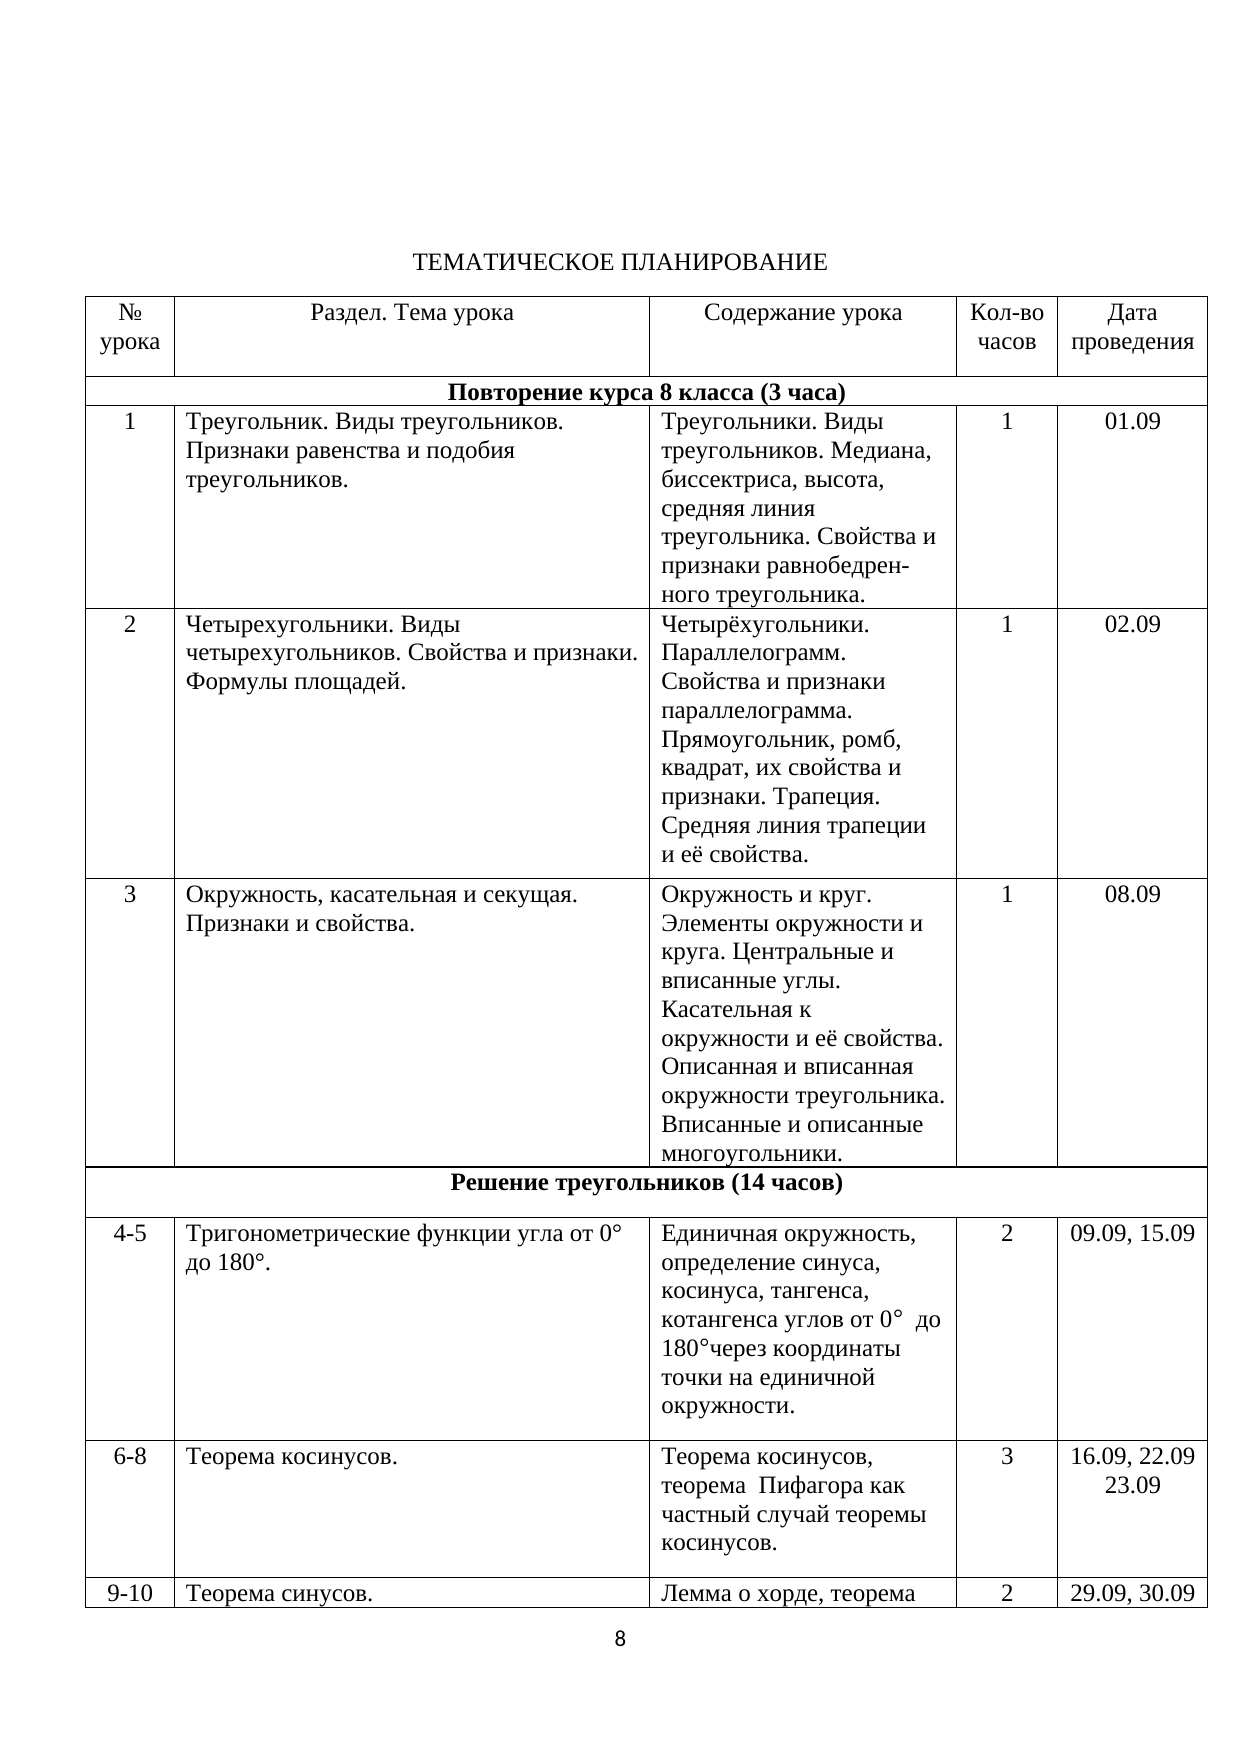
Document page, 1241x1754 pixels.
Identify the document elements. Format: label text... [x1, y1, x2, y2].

table_cell 9-10 [86, 1578, 174, 1607]
table_cell Четырехугольники. Виды четырехугольников. Свойства и признаки. Формулы площадей. [175, 609, 649, 878]
table_cell Треугольники. Виды треугольников. Медиана, биссектриса, высота, средняя линия треугольника. Свойства и признаки равнобедренного треугольника. [650, 406, 956, 608]
table_cell Единичная окружность, определение синуса, косинуса, тангенса, котангенса углов от 0 до 180через координаты точки на единичной окружности. [650, 1218, 956, 1440]
table_cell 3 [957, 1441, 1057, 1577]
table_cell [650, 1578, 956, 1607]
table_cell 08.09 [1058, 879, 1207, 1166]
table_cell 3 [86, 879, 174, 1166]
text ТЕМАТИЧЕСКОЕ ПЛАНИРОВАНИЕ [89, 247, 1152, 275]
table_cell 02.09 [1058, 609, 1207, 878]
table_cell 2 [86, 609, 174, 878]
table_cell Окружность, касательная и секущая. Признаки и свойства. [175, 879, 649, 1166]
table_header Дата проведения [1058, 297, 1207, 376]
table_cell 4-5 [86, 1218, 174, 1440]
table_cell Окружность и круг. Элементы окружности и круга. Центральные и вписанные углы. Касательная к окружности и её свойства. Описанная и вписанная окружности треугольника. Вписанные и описанные многоугольники. [650, 879, 956, 1166]
table_cell 29.09, 30.09 [1058, 1578, 1207, 1607]
table_cell 1 [957, 406, 1057, 608]
table_header № урока [86, 297, 174, 376]
table_cell 2 [957, 1578, 1057, 1607]
table_cell Тригонометрические функции угла от 0° до 180°. [175, 1218, 649, 1440]
table_cell 1 [957, 609, 1057, 878]
table_cell Четырёхугольники. Параллелограмм. Свойства и признаки параллелограмма. Прямоугольник, ромб, квадрат, их свойства и признаки. Трапеция. Средняя линия трапеции и её свойства. [650, 609, 956, 878]
table_cell Теорема синусов. [175, 1578, 649, 1607]
table_cell Теорема косинусов. [175, 1441, 649, 1577]
table_header Кол-во часов [957, 297, 1057, 376]
table_cell 1 [86, 406, 174, 608]
table_header Раздел. Тема урока [175, 297, 649, 376]
table_cell 1 [957, 879, 1057, 1166]
table_header Содержание урока [650, 297, 956, 376]
table_cell 09.09, 15.09 [1058, 1218, 1207, 1440]
table_cell 01.09 [1058, 406, 1207, 608]
table_cell 6-8 [86, 1441, 174, 1577]
table_cell 2 [957, 1218, 1057, 1440]
table_cell Повторение курса 8 класса (3 часа) [86, 377, 1207, 405]
table_cell Треугольник. Виды треугольников. Признаки равенства и подобия треугольников. [175, 406, 649, 608]
table_cell Решение треугольников (14 часов) [86, 1168, 1207, 1217]
table_cell Теорема косинусов, теорема Пифагора как частный случай теоремы косинусов. [650, 1441, 956, 1577]
table_cell 16.09, 22.09 23.09 [1058, 1441, 1207, 1577]
